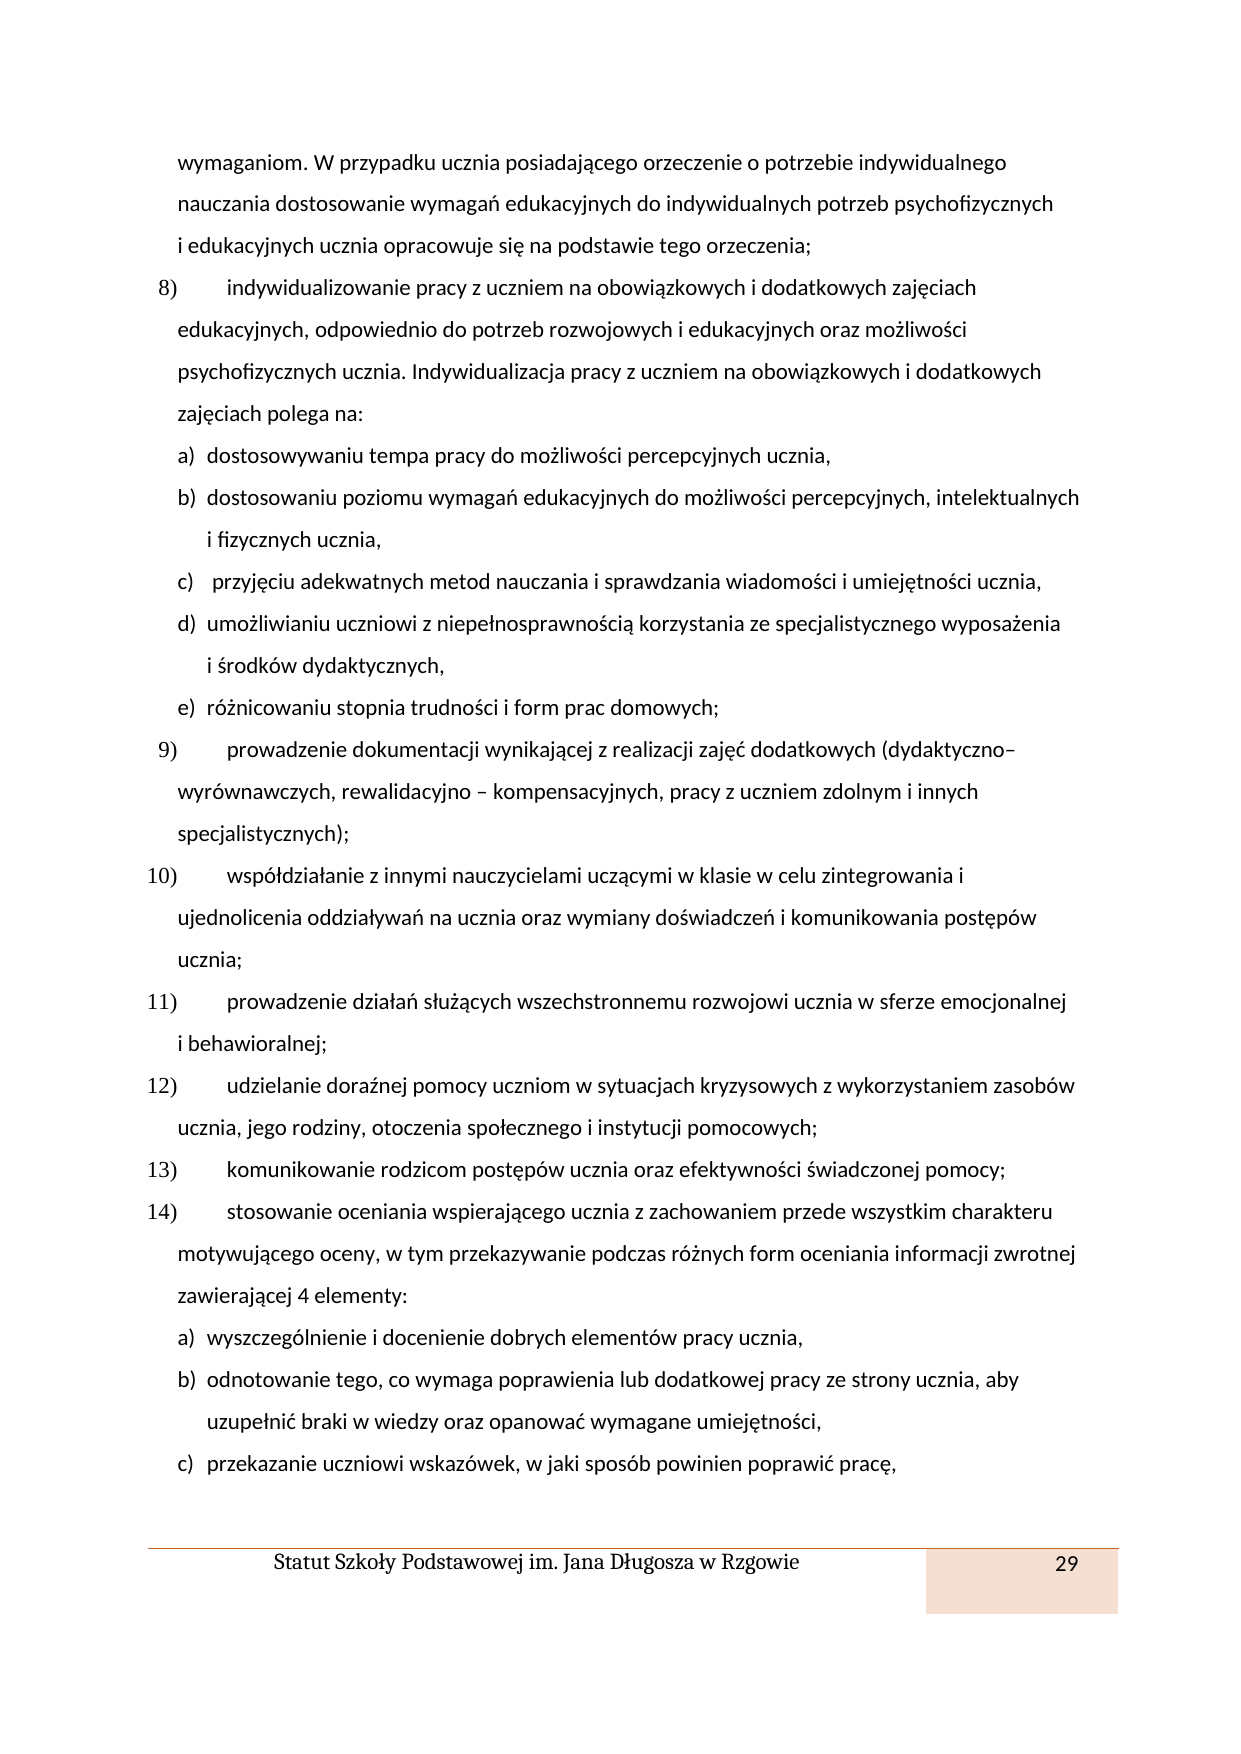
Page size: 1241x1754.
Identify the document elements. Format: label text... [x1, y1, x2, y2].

list dostosowaniu poziomu wymagań edukacyjnych do możliwości percepcyjnych, intelektualnych i fizycznych ucznia, [177, 483, 1093, 553]
list udzielanie doraźnej pomocy uczniom w sytuacjach kryzysowych z wykorzystaniem zasobów ucznia, jego rodziny, otoczenia społecznego i instytucji pomocowych; [177, 1071, 1093, 1141]
list różnicowaniu stopnia trudności i form prac domowych; [177, 693, 1093, 721]
list prowadzenie działań służących wszechstronnemu rozwojowi ucznia w sferze emocjonalnej i behawioralnej; [177, 987, 1093, 1057]
list przyjęciu adekwatnych metod nauczania i sprawdzania wiadomości i umiejętności ucznia, [177, 567, 1093, 595]
list stosowanie oceniania wspierającego ucznia z zachowaniem przede wszystkim charakteru motywującego oceny, w tym przekazywanie podczas różnych form oceniania informacji zwrotnej zawierającej 4 elementy: [177, 1197, 1093, 1309]
list wyszczególnienie i docenienie dobrych elementów pracy ucznia, [177, 1323, 1093, 1351]
list przekazanie uczniowi wskazówek, w jaki sposób powinien poprawić pracę, [177, 1449, 1093, 1477]
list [177, 148, 1093, 259]
list dostosowywaniu tempa pracy do możliwości percepcyjnych ucznia, [177, 441, 1093, 469]
list odnotowanie tego, co wymaga poprawienia lub dodatkowej pracy ze strony ucznia, aby uzupełnić braki w wiedzy oraz opanować wymagane umiejętności, [177, 1365, 1093, 1435]
list komunikowanie rodzicom postępów ucznia oraz efektywności świadczonej pomocy; [177, 1155, 1093, 1183]
list indywidualizowanie pracy z uczniem na obowiązkowych i dodatkowych zajęciach edukacyjnych, odpowiednio do potrzeb rozwojowych i edukacyjnych oraz możliwości psychofizycznych ucznia. Indywidualizacja pracy z uczniem na obowiązkowych i dodatkowych zajęciach polega na: [177, 273, 1093, 427]
list prowadzenie dokumentacji wynikającej z realizacji zajęć dodatkowych (dydaktyczno–wyrównawczych, rewalidacyjno – kompensacyjnych, pracy z uczniem zdolnym i innych specjalistycznych); [177, 735, 1093, 847]
list współdziałanie z innymi nauczycielami uczącymi w klasie w celu zintegrowania i ujednolicenia oddziaływań na ucznia oraz wymiany doświadczeń i komunikowania postępów ucznia; [177, 861, 1093, 973]
list umożliwianiu uczniowi z niepełnosprawnością korzystania ze specjalistycznego wyposażenia i środków dydaktycznych, [177, 609, 1093, 679]
